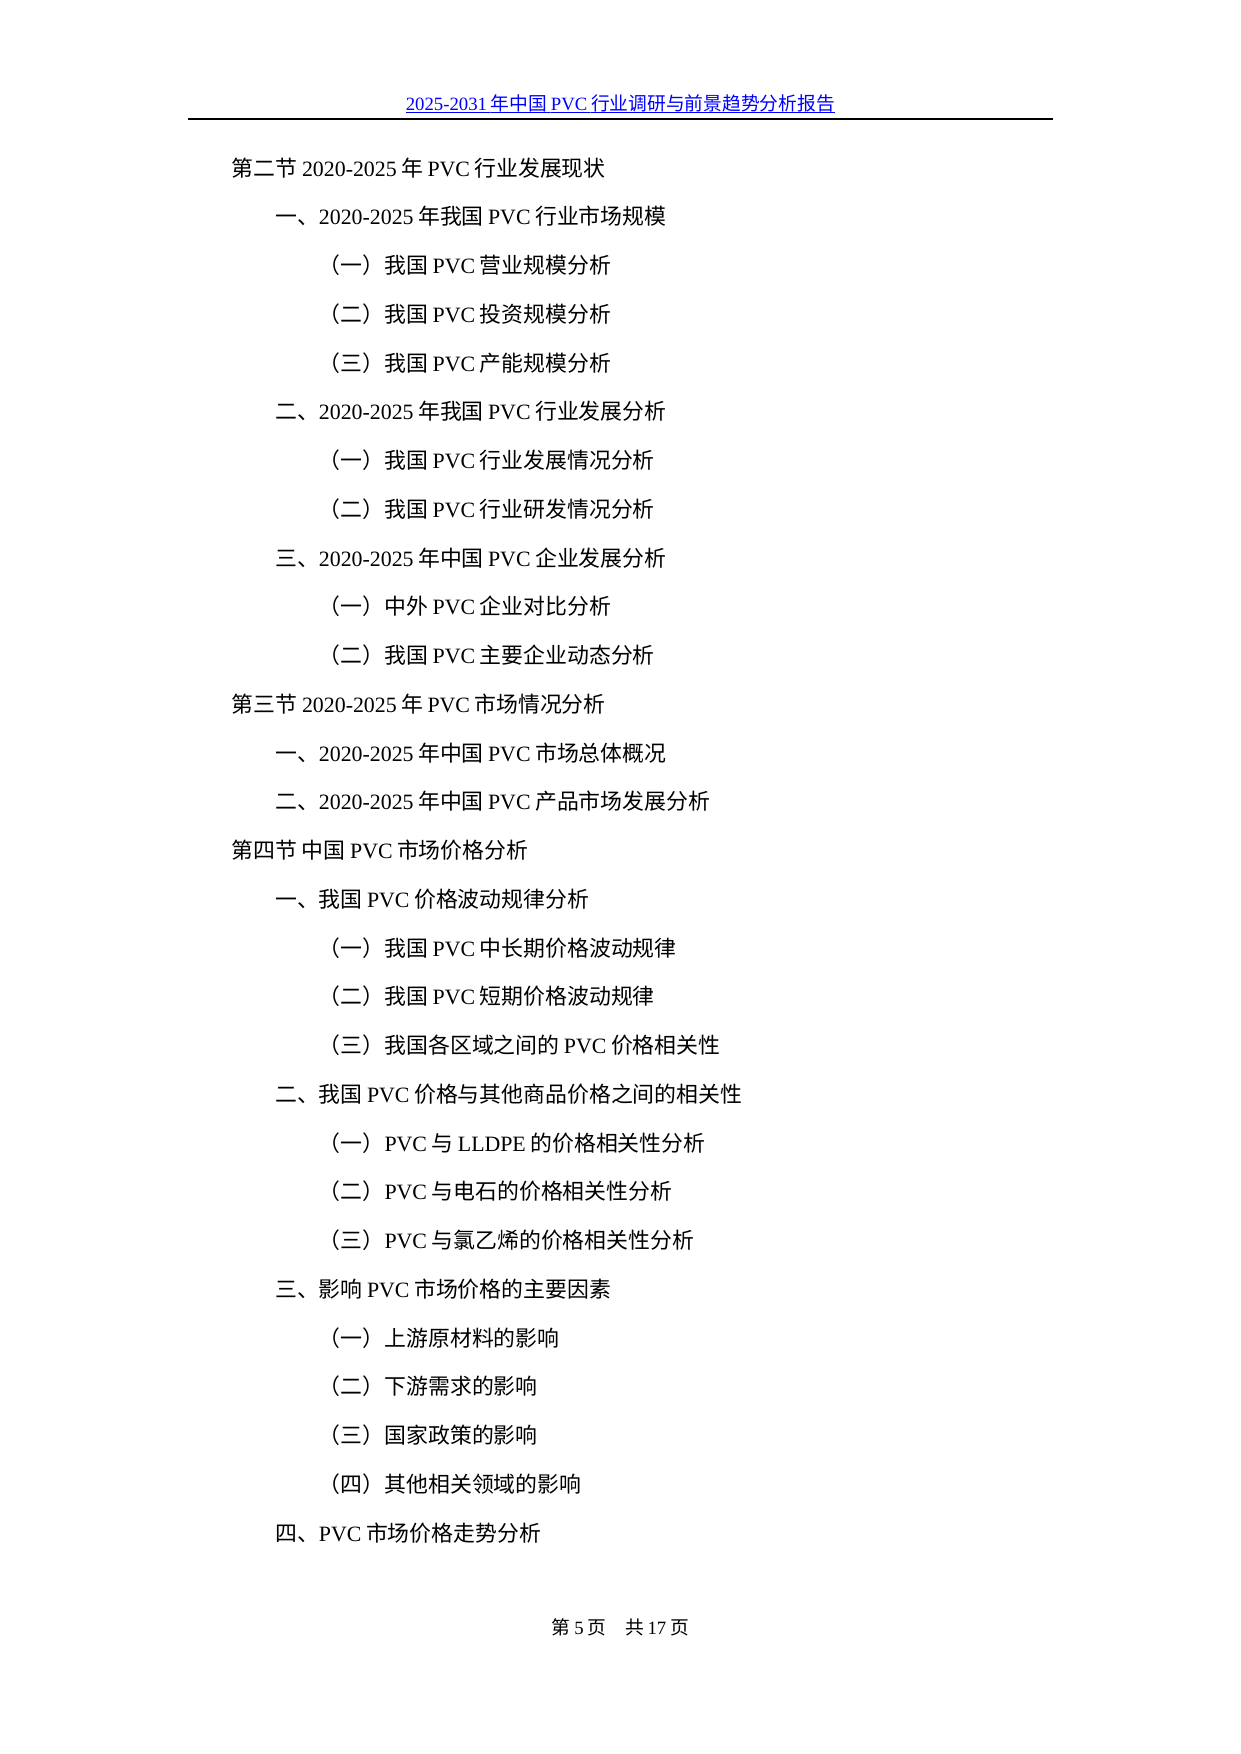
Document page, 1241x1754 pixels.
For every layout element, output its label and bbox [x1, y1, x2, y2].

text [187, 150, 1053, 1548]
